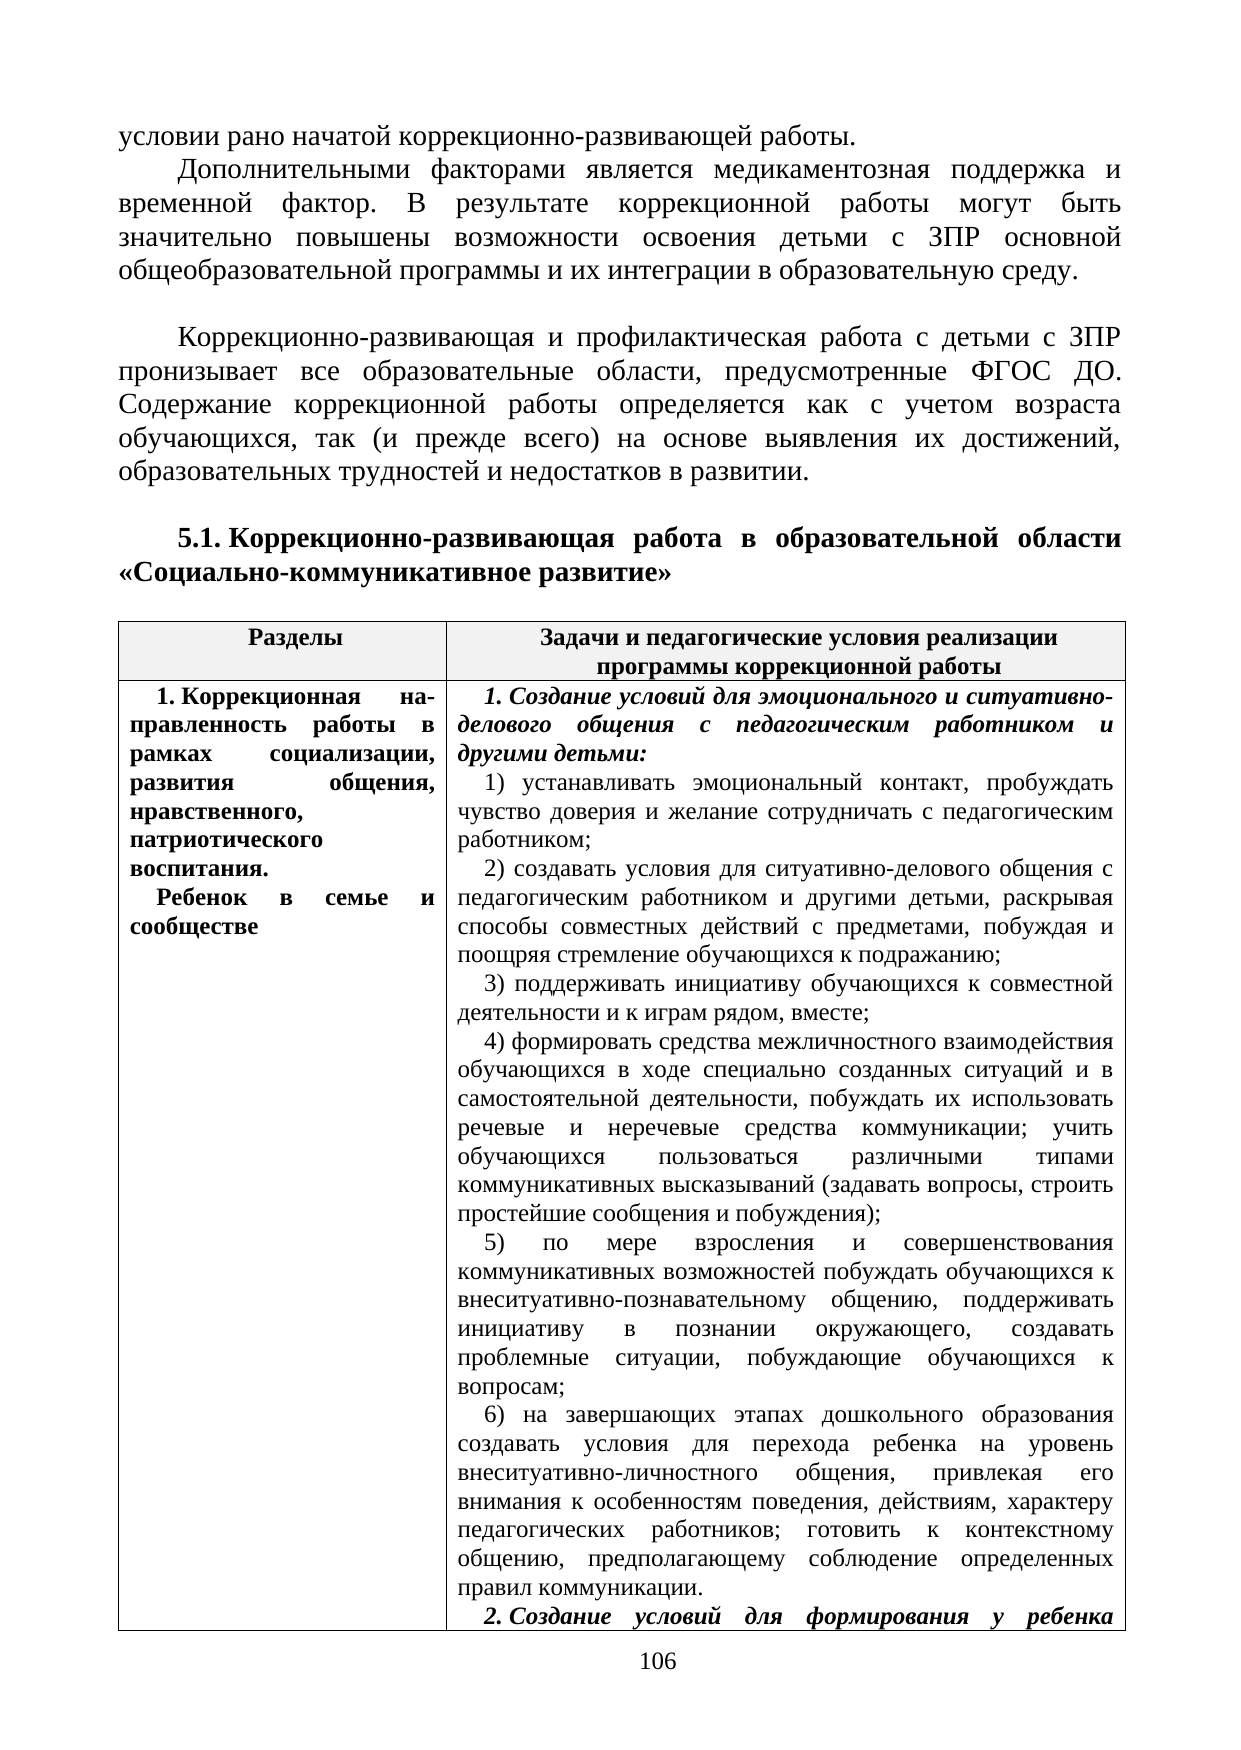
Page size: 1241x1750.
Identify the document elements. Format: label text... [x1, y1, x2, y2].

table_header Задачи и педагогические условия реализации программы коррекционной работы [447, 622, 1125, 680]
text 5.1. Коррекционно-развивающая работа в образовательной области «Социально-коммуникативное развитие» [118, 521, 1122, 588]
text Дополнительными факторами является медикаментозная поддержка и временной фактор. В результате коррекционной работы могут быть значительно повышены возможности освоения детьми с ЗПР основной общеобразовательной программы и их интеграции в образовательную среду. [118, 152, 1122, 286]
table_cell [119, 681, 446, 1629]
text Коррекционно-развивающая и профилактическая работа с детьми с ЗПР пронизывает все образовательные области, предусмотренные ФГОС ДО. Содержание коррекционной работы определяется как с учетом возраста обучающихся, так (и прежде всего) на основе выявления их достижений, образовательных трудностей и недостатков в развитии. [118, 319, 1122, 487]
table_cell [447, 681, 1125, 1629]
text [118, 118, 1122, 152]
table_header Разделы [119, 622, 446, 680]
